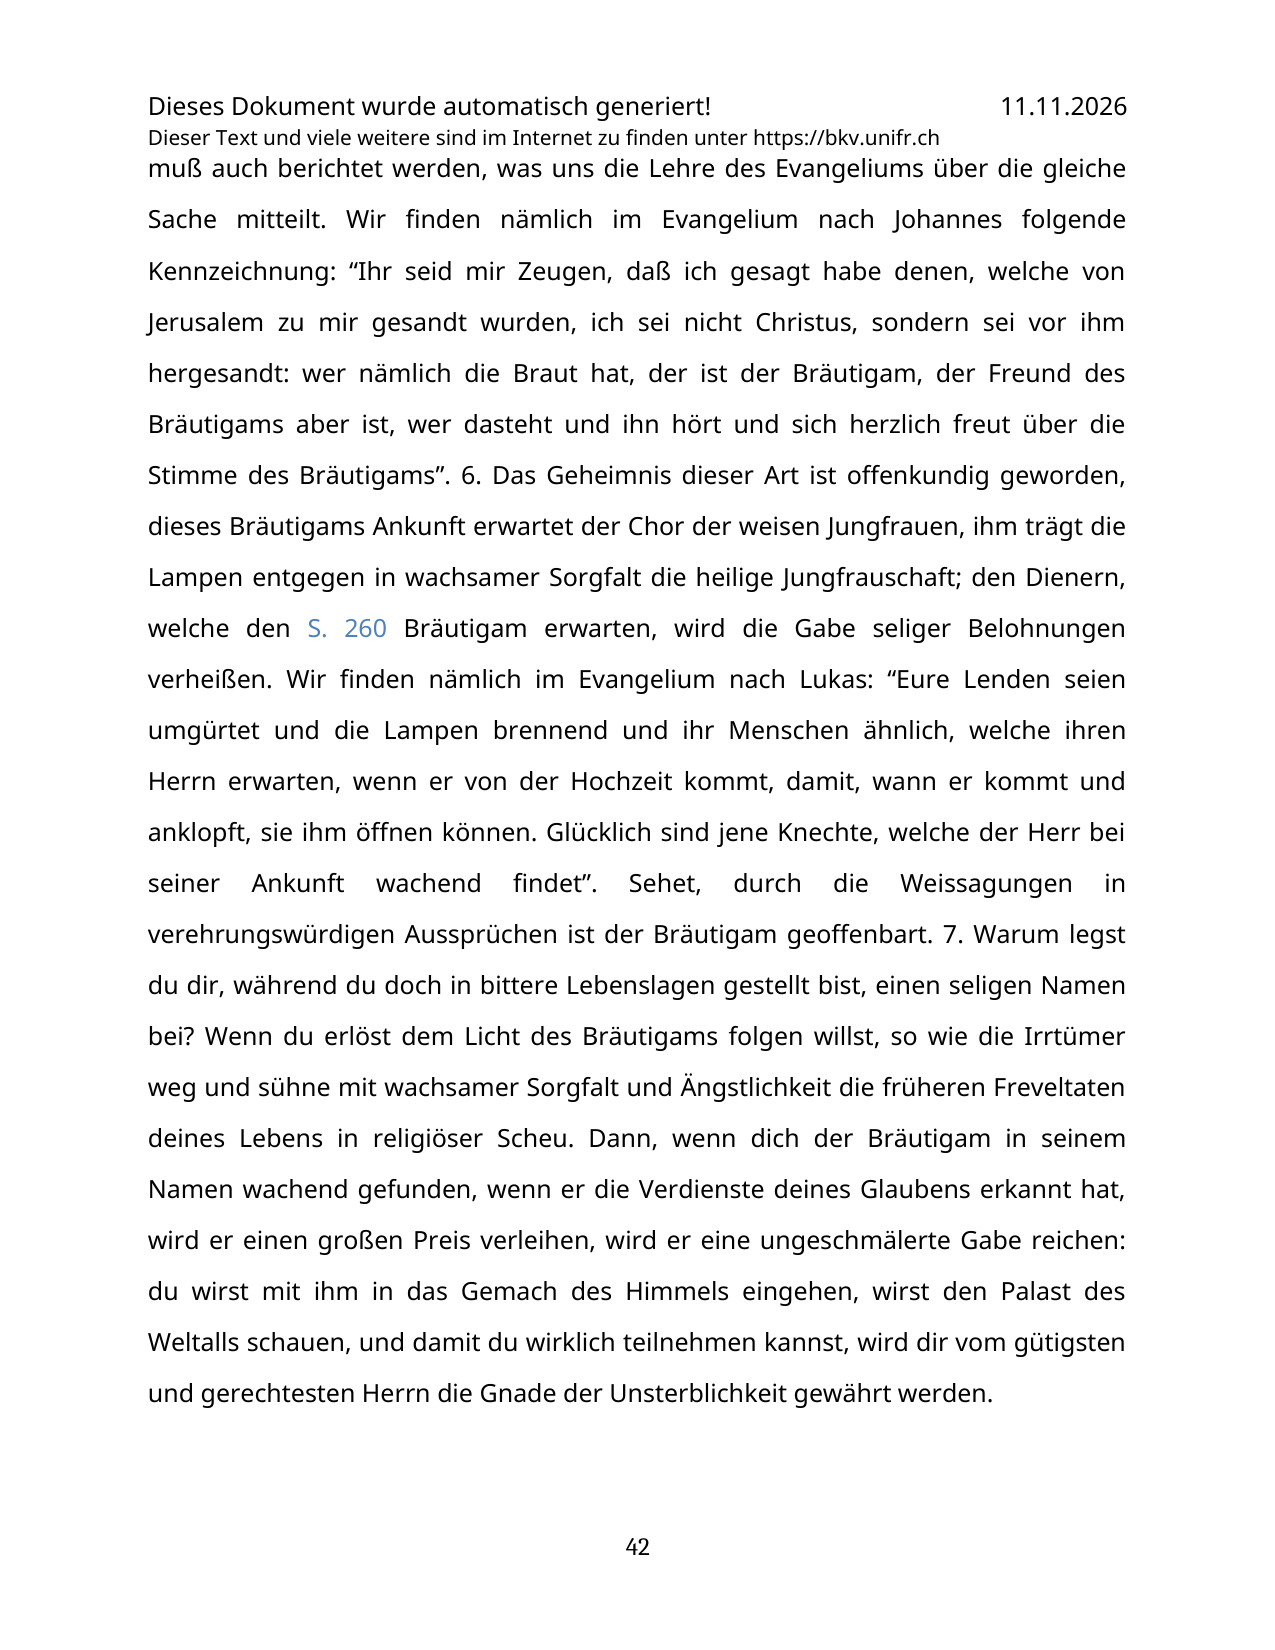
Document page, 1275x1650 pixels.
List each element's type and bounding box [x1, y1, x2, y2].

text [148, 151, 1127, 1410]
